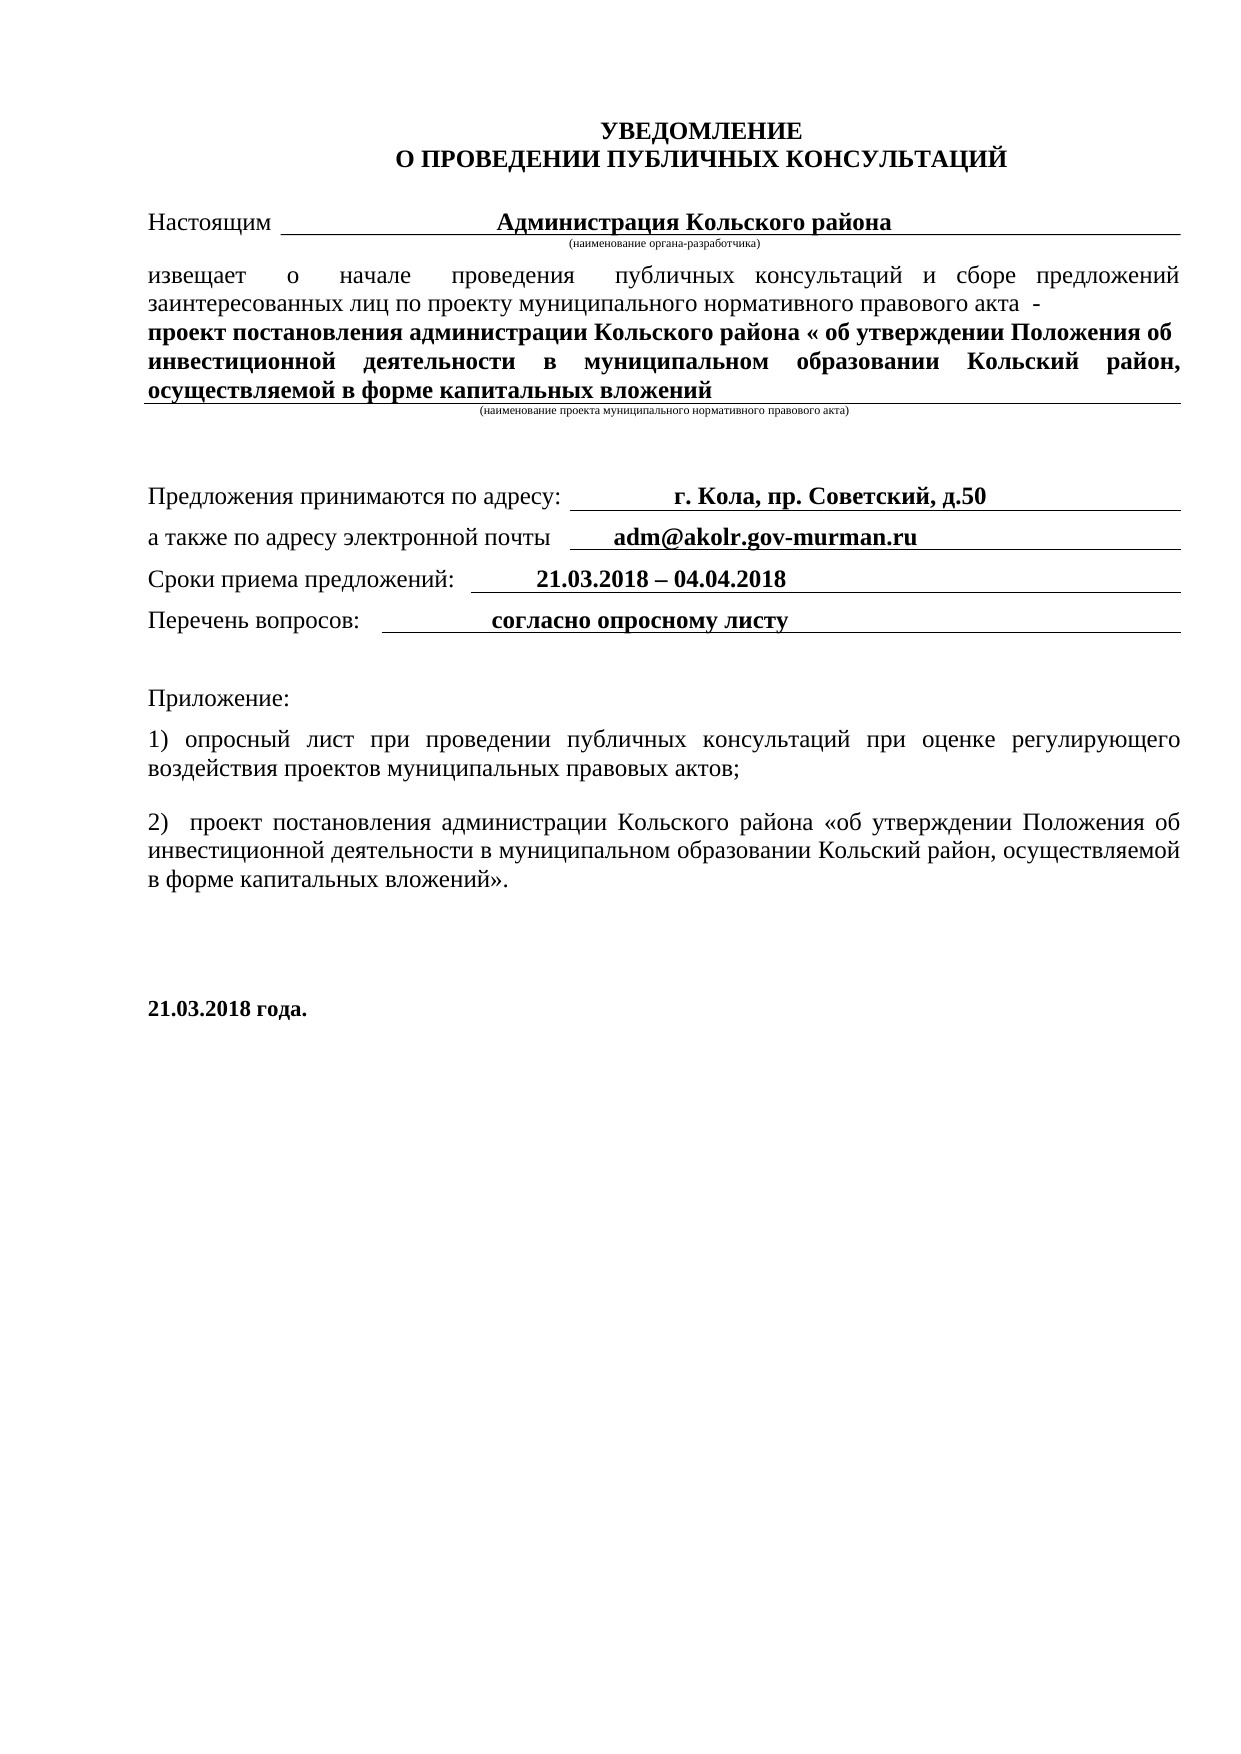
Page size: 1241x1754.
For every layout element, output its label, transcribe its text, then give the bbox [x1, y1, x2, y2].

text Приложение: [148, 683, 1181, 712]
text О ПРОВЕДЕНИИ ПУБЛИЧНЫХ КОНСУЛЬТАЦИЙ [148, 144, 1181, 173]
text 1) опросный лист при проведении публичных консультаций при оценке регулирующего воздействия проектов муниципальных правовых актов; [148, 724, 1181, 782]
text инвестиционной деятельности в муниципальном образовании Кольский район, осуществляемой в форме капитальных вложений [148, 346, 1181, 403]
text извещает о начале проведения публичных консультаций и сборе предложений заинтересованных лиц по проекту муниципального нормативного правового акта - [148, 260, 1181, 317]
text Перечень вопросов: согласно опросному листу [148, 605, 1181, 634]
text 2) проект постановления администрации Кольского района «об утверждении Положения об инвестиционной деятельности в муниципальном образовании Кольский район, осуществляемой в форме капитальных вложений». [148, 807, 1181, 893]
text (наименование органа-разработчика) [148, 236, 1181, 260]
text проект постановления администрации Кольского района « об утверждении Положения об [148, 317, 1181, 346]
text Предложения принимаются по адресу: г. Кола, пр. Советский, д.50 [148, 481, 1181, 510]
text Сроки приема предложений: 21.03.2018 – 04.04.2018 [148, 564, 1181, 592]
text а также по адресу электронной почты adm@akolr.gov-murman.ru [148, 522, 1181, 551]
text (наименование проекта муниципального нормативного правового акта) [148, 404, 1181, 427]
text 21.03.2018 года. [148, 995, 1181, 1021]
text Настоящим Администрация Кольского района [148, 207, 1181, 236]
text УВЕДОМЛЕНИЕ [148, 116, 1181, 144]
